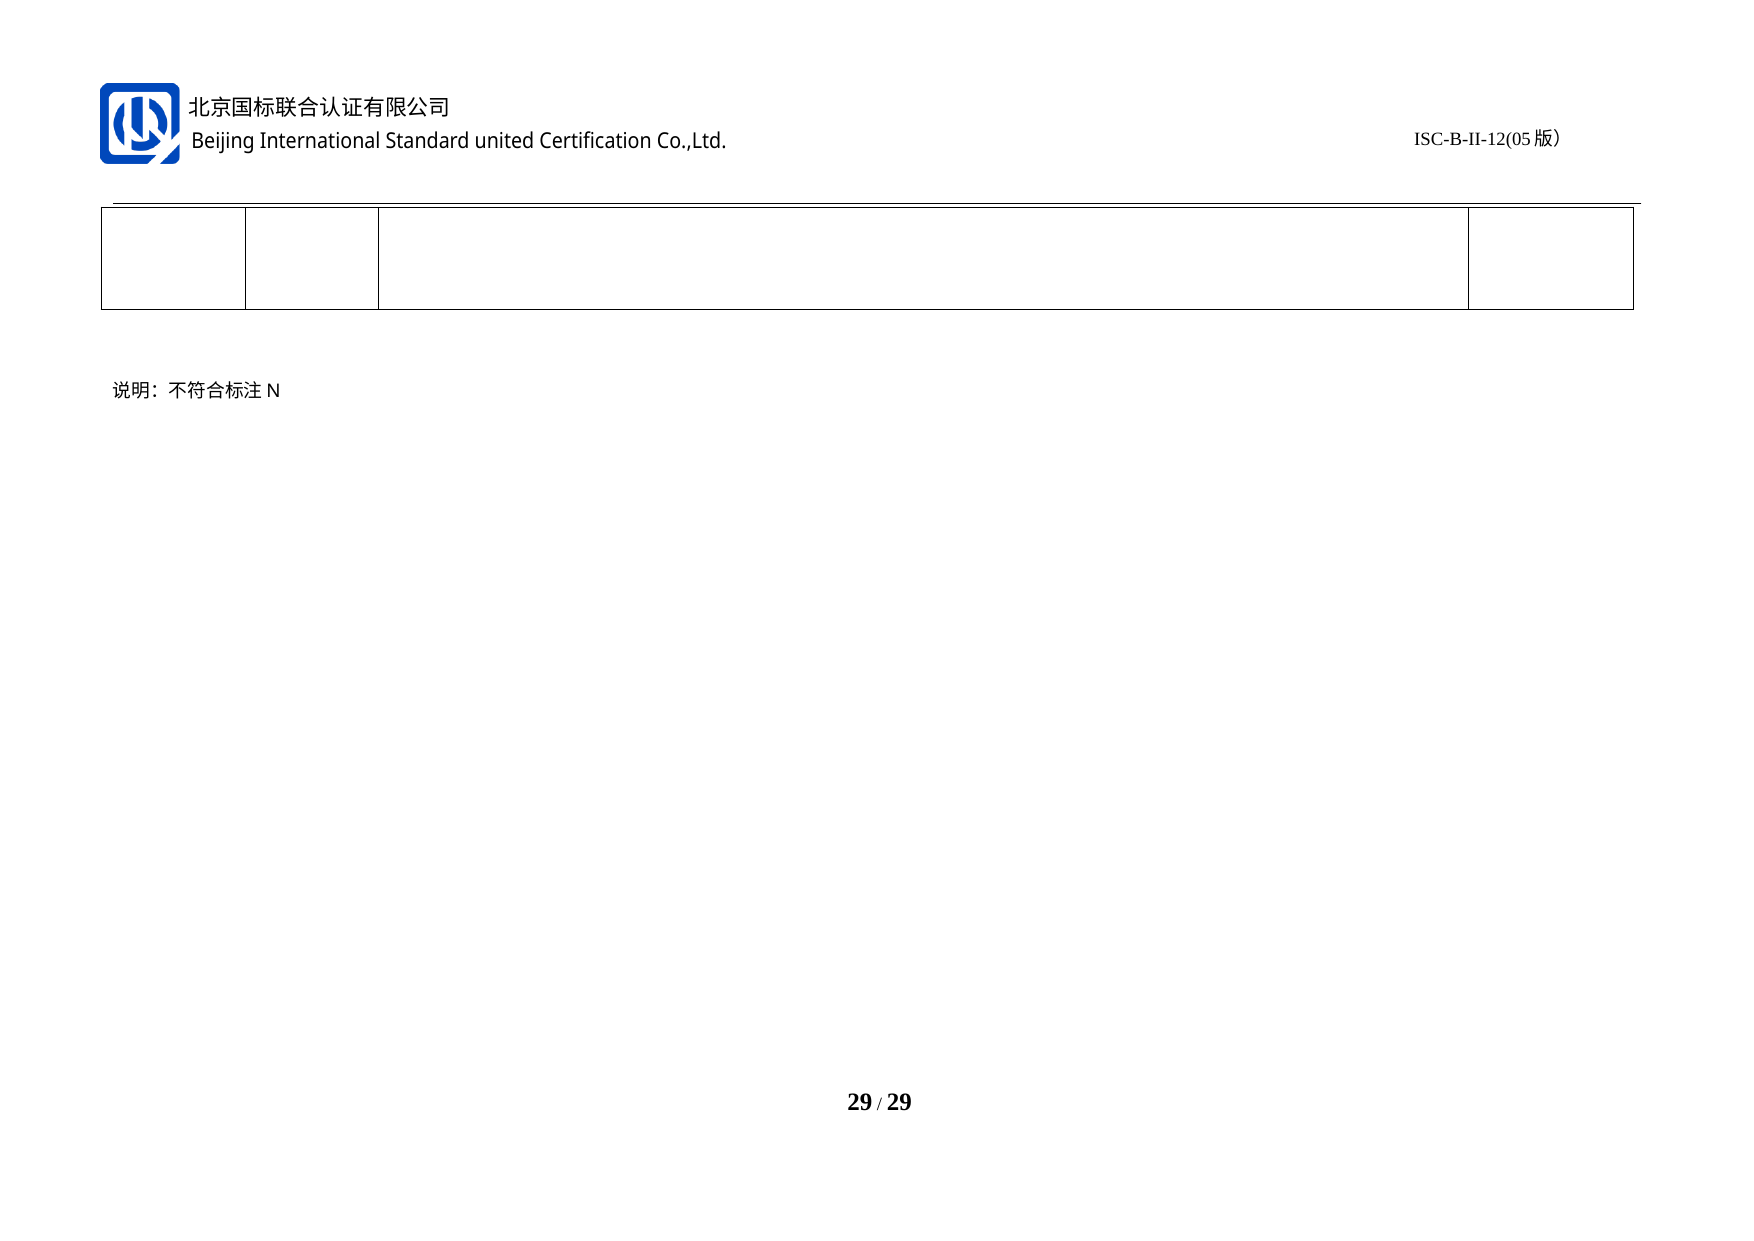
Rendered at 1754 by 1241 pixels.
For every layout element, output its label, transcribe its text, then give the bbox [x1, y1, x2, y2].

picture [100, 83, 180, 164]
text 说明：不符合标注N [112, 375, 1641, 402]
table_cell [246, 208, 378, 309]
table_cell [379, 208, 1468, 309]
table_cell [102, 208, 245, 309]
table_cell [1469, 208, 1633, 309]
